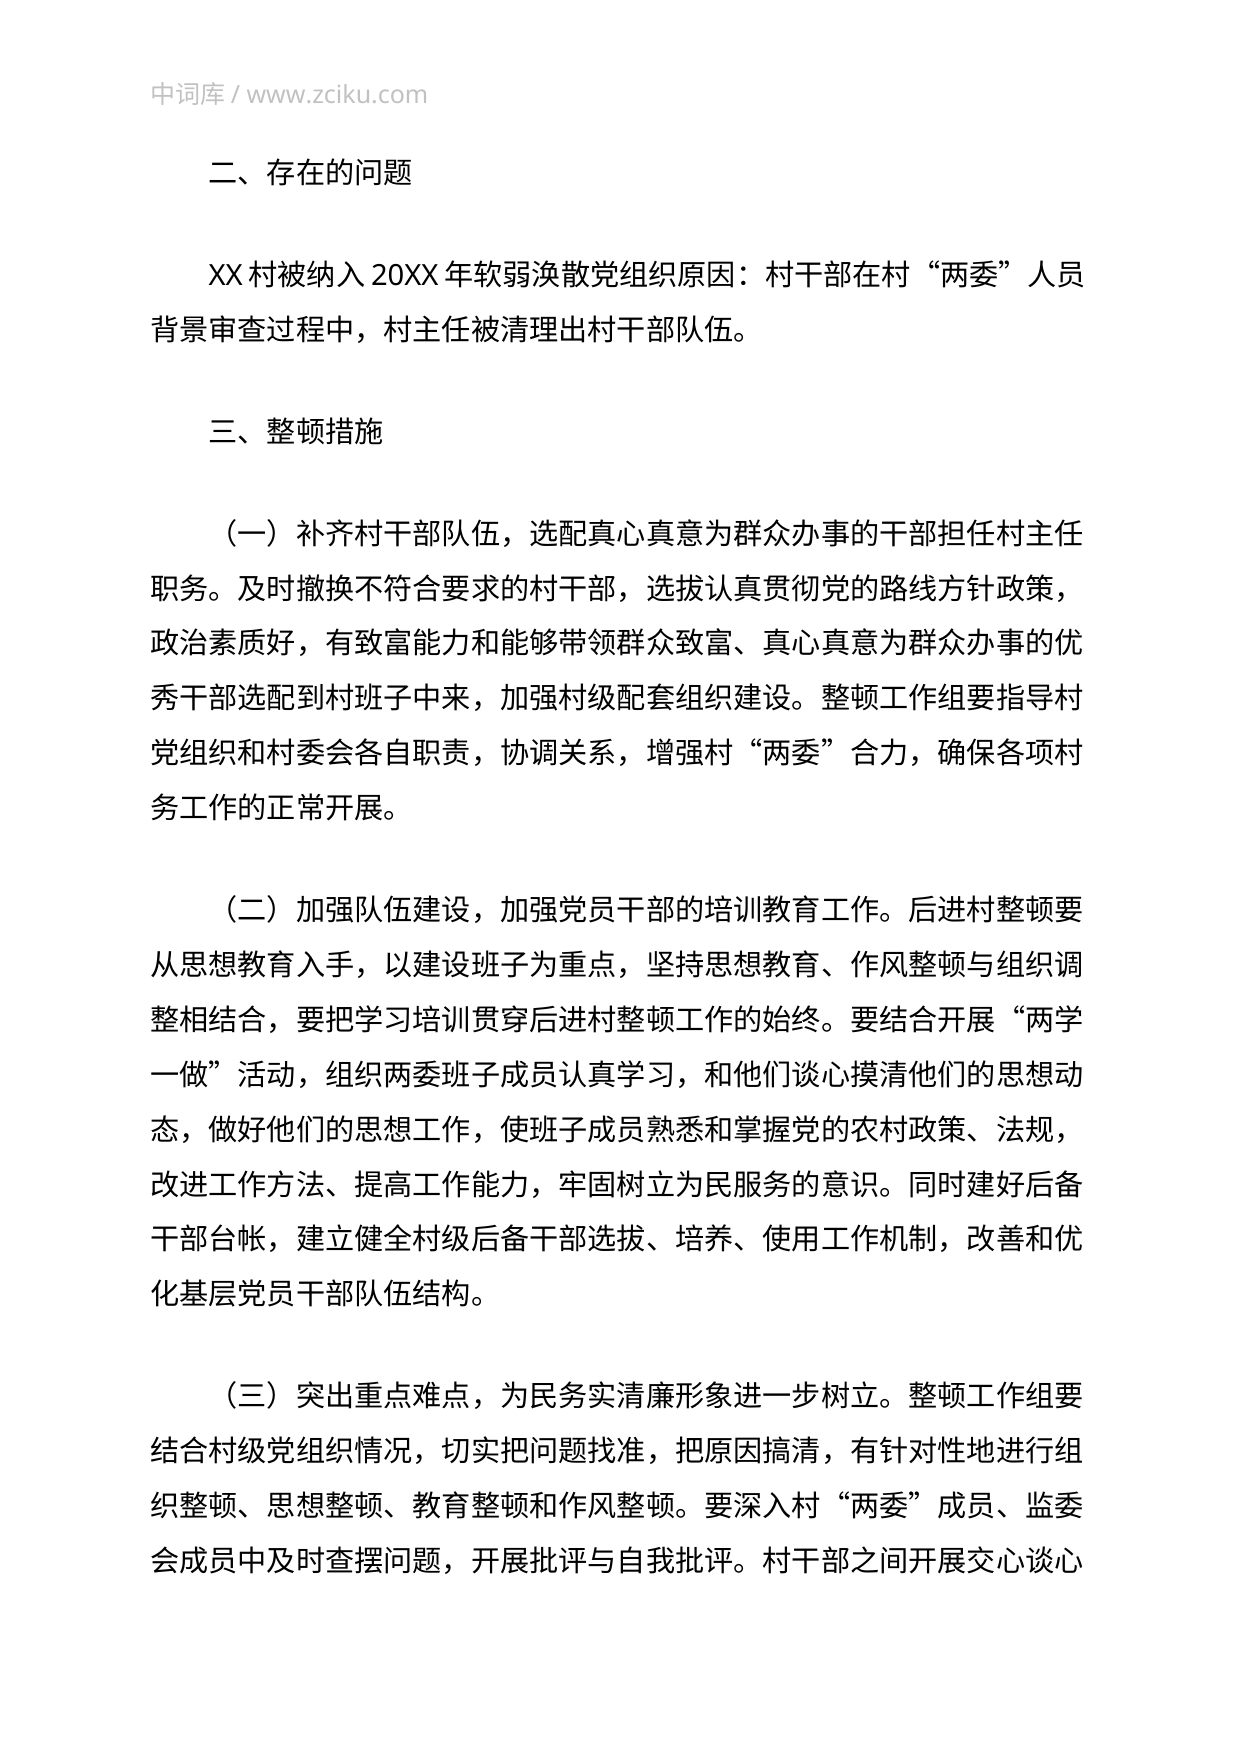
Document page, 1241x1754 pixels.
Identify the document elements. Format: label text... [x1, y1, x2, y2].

text 三、整顿措施 [150, 408, 1090, 451]
text XX村被纳入20XX年软弱涣散党组织原因：村干部在村“两委”人员背景审查过程中，村主任被清理出村干部队伍。 [150, 252, 1090, 349]
text （一）补齐村干部队伍，选配真心真意为群众办事的干部担任村主任职务。及时撤换不符合要求的村干部，选拔认真贯彻党的路线方针政策，政治素质好，有致富能力和能够带领群众致富、真心真意为群众办事的优秀干部选配到村班子中来，加强村级配套组织建设。整顿工作组要指导村党组织和村委会各自职责，协调关系，增强村“两委”合力，确保各项村务工作的正常开展。 [150, 510, 1090, 827]
text 二、存在的问题 [150, 150, 1090, 192]
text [150, 1373, 1090, 1579]
text （二）加强队伍建设，加强党员干部的培训教育工作。后进村整顿要从思想教育入手，以建设班子为重点，坚持思想教育、作风整顿与组织调整相结合，要把学习培训贯穿后进村整顿工作的始终。要结合开展“两学一做”活动，组织两委班子成员认真学习，和他们谈心摸清他们的思想动态，做好他们的思想工作，使班子成员熟悉和掌握党的农村政策、法规，改进工作方法、提高工作能力，牢固树立为民服务的意识。同时建好后备干部台帐，建立健全村级后备干部选拔、培养、使用工作机制，改善和优化基层党员干部队伍结构。 [150, 887, 1090, 1313]
